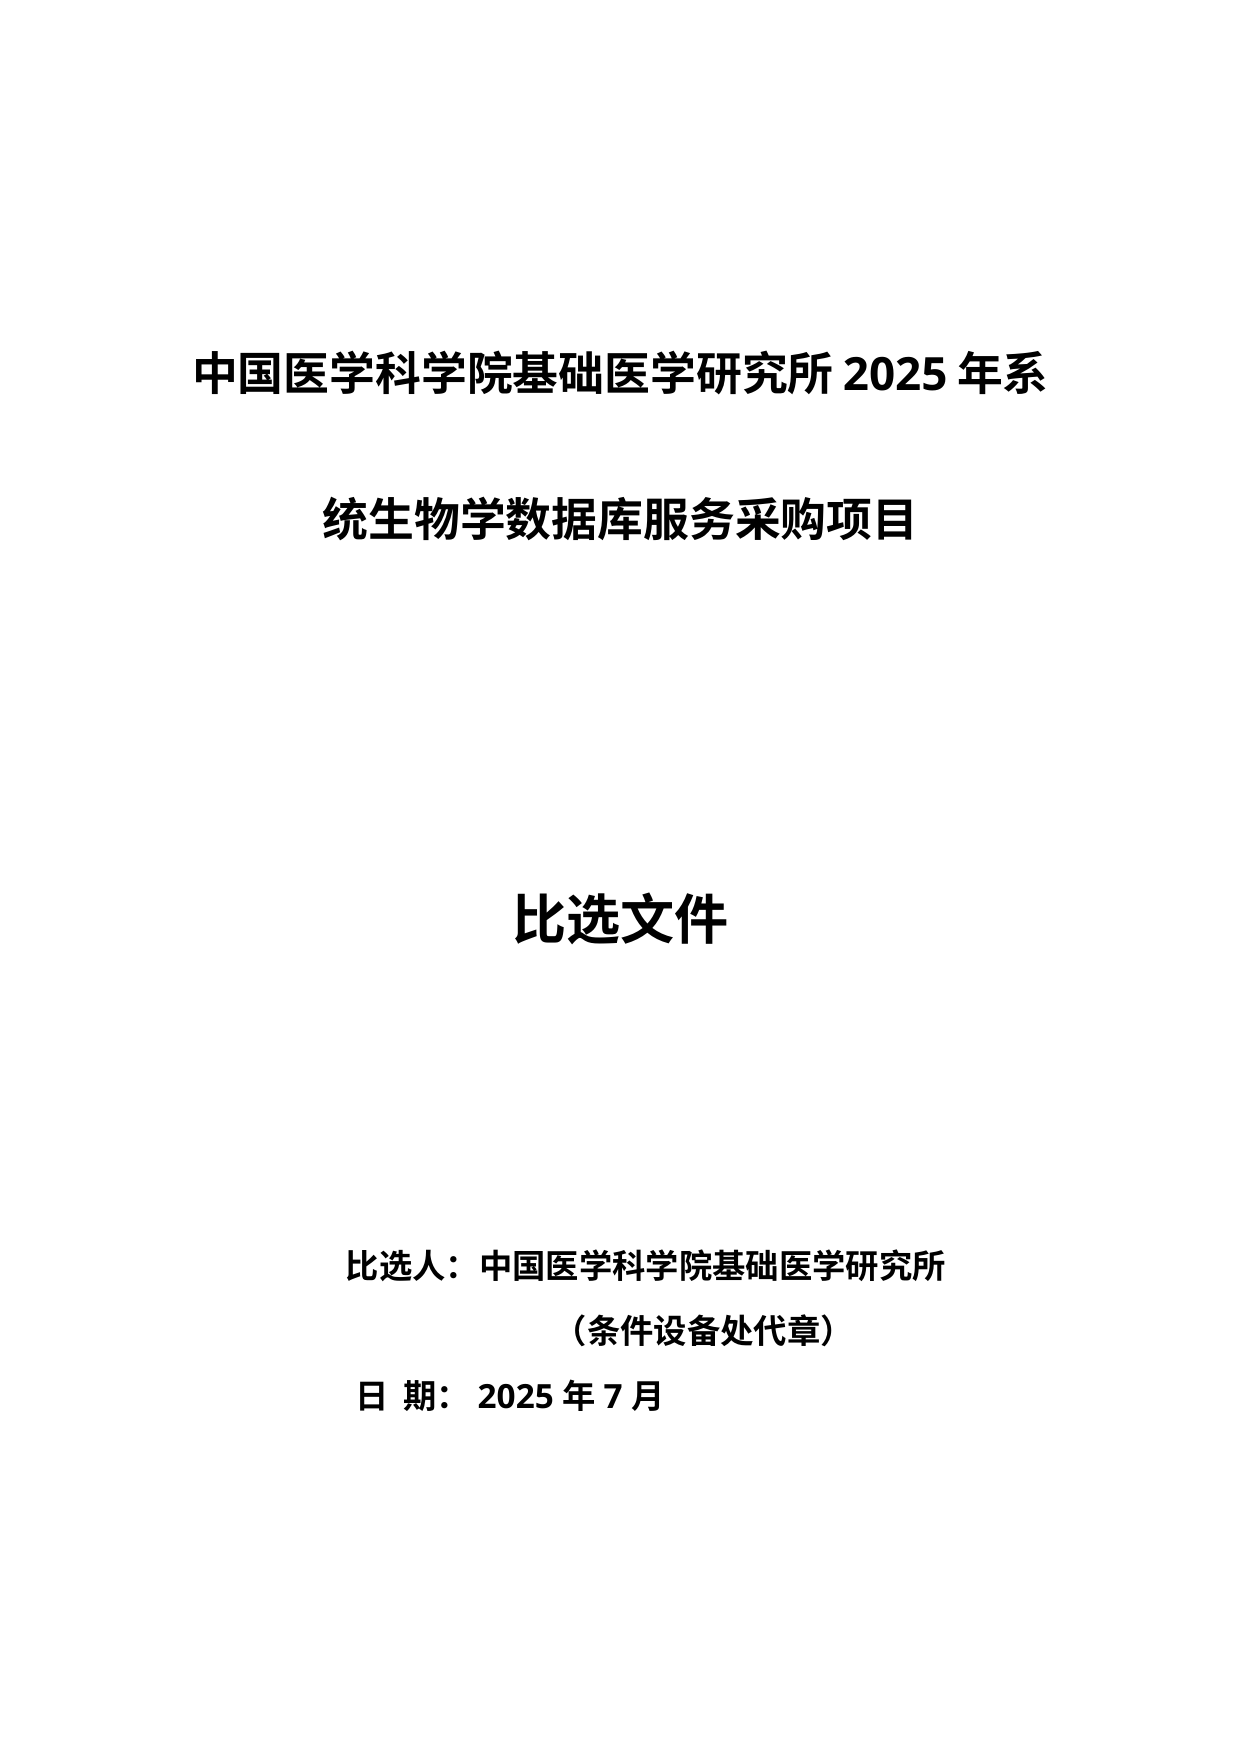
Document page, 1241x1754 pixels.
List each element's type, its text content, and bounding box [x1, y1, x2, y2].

text 中国医学科学院基础医学研究所2025年系统生物学数据库服务采购项目 [187, 321, 1053, 565]
text 比选人：中国医学科学院基础医学研究所 [187, 1231, 1053, 1296]
text 日 期： 2025 年 7 月 [187, 1361, 1053, 1426]
text （条件设备处代章） [187, 1296, 1053, 1361]
text 比选文件 [187, 867, 1053, 964]
